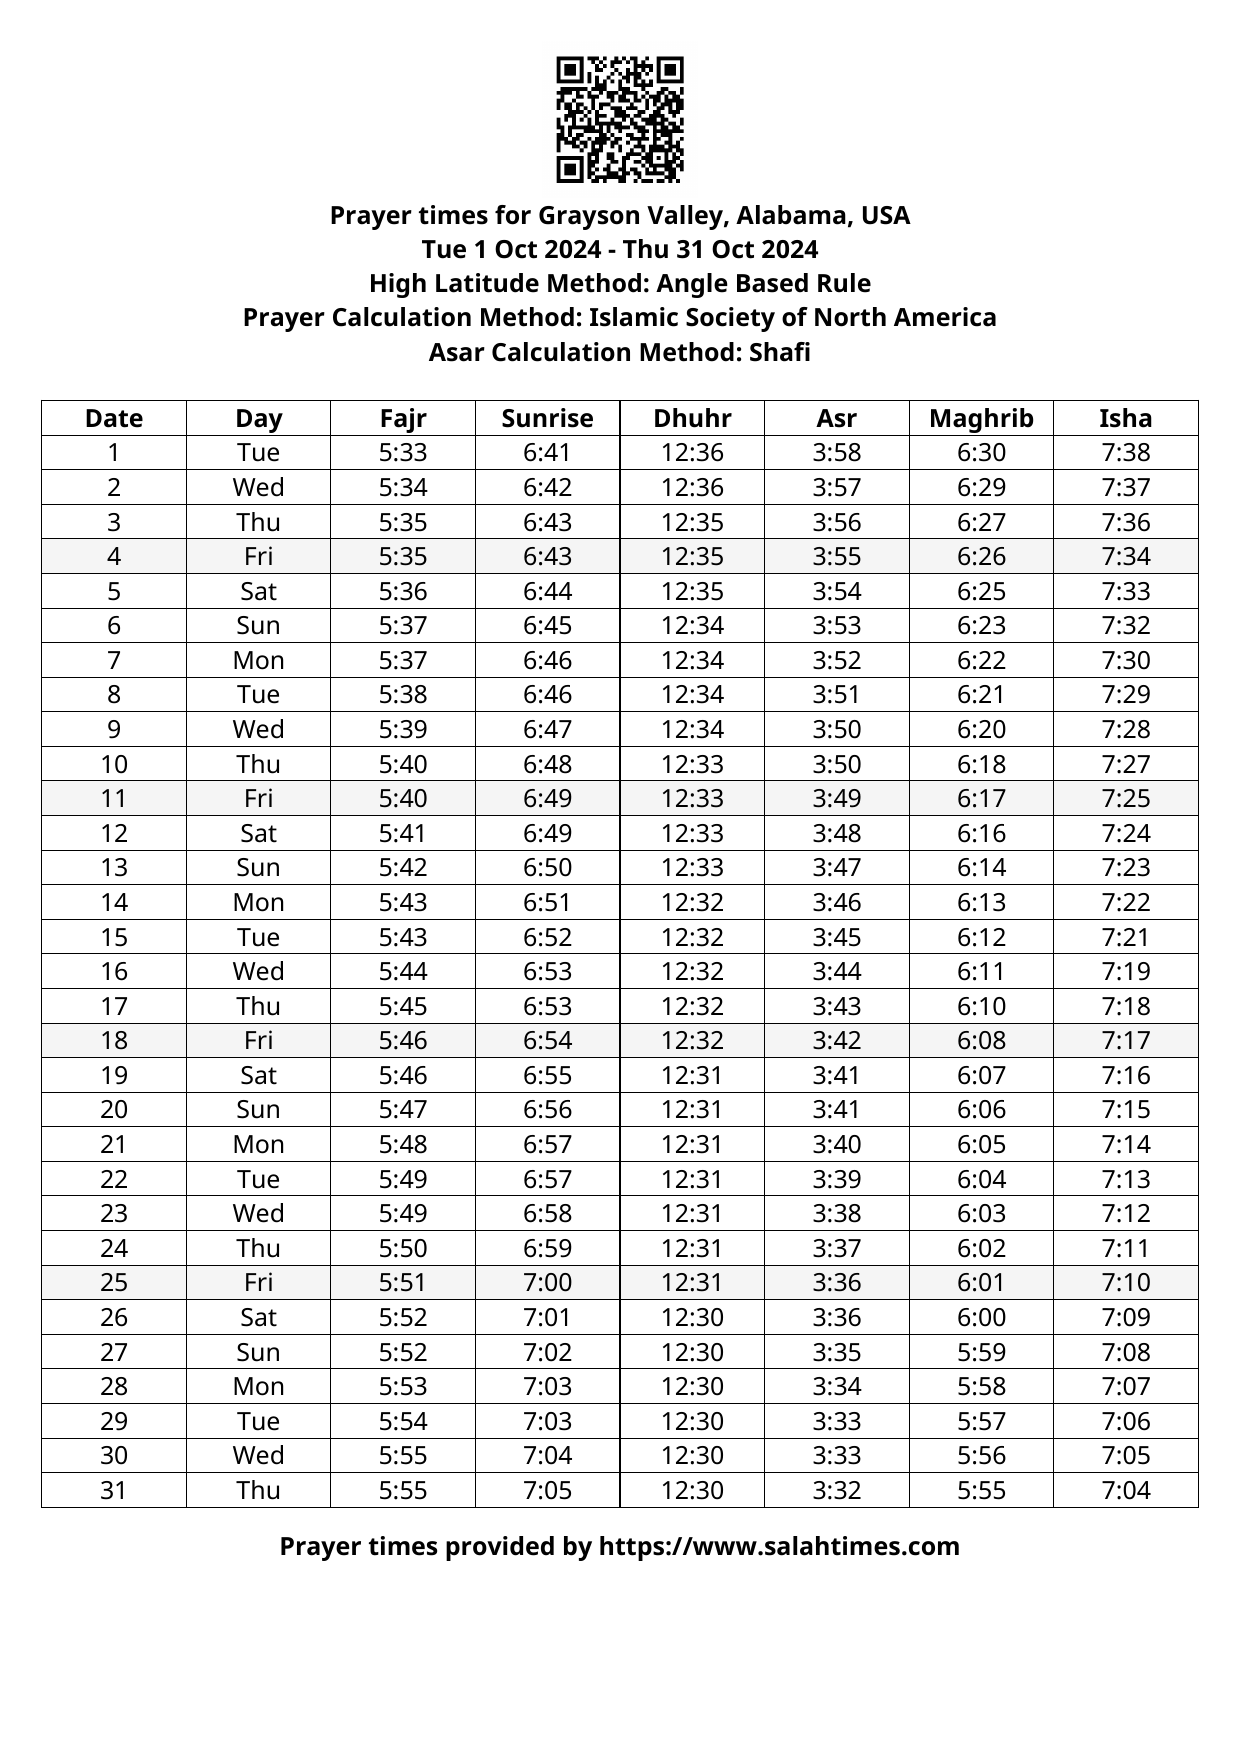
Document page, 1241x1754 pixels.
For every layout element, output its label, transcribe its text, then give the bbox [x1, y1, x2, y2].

table_cell 12:35 [621, 505, 764, 538]
table_cell 7:37 [1054, 470, 1198, 504]
table_cell 12:31 [621, 1231, 764, 1264]
table_cell 6:54 [476, 1024, 619, 1057]
table_cell Thu [187, 747, 330, 780]
table_cell 6:57 [476, 1162, 619, 1195]
text Prayer times for Grayson Valley, Alabama, USA [42, 198, 1198, 232]
table_cell 7:22 [1054, 885, 1198, 919]
table_cell 5:58 [910, 1369, 1053, 1403]
table_cell 12:35 [621, 539, 764, 573]
table_cell 25 [42, 1266, 186, 1299]
table_cell 12:33 [621, 781, 764, 815]
table_cell 7:13 [1054, 1162, 1198, 1195]
table_cell 5:48 [331, 1127, 475, 1161]
table_cell 7:04 [1054, 1473, 1198, 1507]
table_cell 5:46 [331, 1024, 475, 1057]
table_cell 3:37 [765, 1231, 909, 1264]
table_cell 5:43 [331, 885, 475, 919]
table_cell 30 [42, 1439, 186, 1472]
table_cell 5:37 [331, 643, 475, 677]
table_cell 6:23 [910, 609, 1053, 642]
table_cell 7:23 [1054, 851, 1198, 884]
table_cell 5:52 [331, 1335, 475, 1368]
text Tue 1 Oct 2024 - Thu 31 Oct 2024 [42, 232, 1198, 266]
table_cell Thu [187, 505, 330, 538]
table_cell 6:20 [910, 712, 1053, 746]
table_cell 5:39 [331, 712, 475, 746]
table_cell 5:35 [331, 539, 475, 573]
table_cell 6:10 [910, 989, 1053, 1022]
table_cell 6:56 [476, 1093, 619, 1126]
table_header Dhuhr [621, 401, 764, 434]
table_cell Tue [187, 920, 330, 953]
table_cell 7:03 [476, 1404, 619, 1437]
table_cell Fri [187, 781, 330, 815]
table_cell Fri [187, 539, 330, 573]
table_header Isha [1054, 401, 1198, 434]
table_cell 6:53 [476, 954, 619, 988]
table_header Sunrise [476, 401, 619, 434]
table_cell 12:36 [621, 470, 764, 504]
table_cell 7:05 [1054, 1439, 1198, 1472]
table_cell 7:25 [1054, 781, 1198, 815]
table_cell 6:58 [476, 1196, 619, 1230]
table_cell 6:01 [910, 1266, 1053, 1299]
table_cell 12:34 [621, 678, 764, 711]
table_cell Tue [187, 678, 330, 711]
table_cell 5:57 [910, 1404, 1053, 1437]
table_cell 2 [42, 470, 186, 504]
table_cell 7:18 [1054, 989, 1198, 1022]
table_cell 6:02 [910, 1231, 1053, 1264]
table_cell 6:45 [476, 609, 619, 642]
table_cell 7:03 [476, 1369, 619, 1403]
table_cell 7:14 [1054, 1127, 1198, 1161]
table_cell 6:51 [476, 885, 619, 919]
table_cell 3:45 [765, 920, 909, 953]
table_cell 7:21 [1054, 920, 1198, 953]
table_cell 6:16 [910, 816, 1053, 849]
table_cell 6:03 [910, 1196, 1053, 1230]
table_cell 12:35 [621, 574, 764, 607]
table_cell 7:32 [1054, 609, 1198, 642]
table_cell 3:55 [765, 539, 909, 573]
table_cell 6:27 [910, 505, 1053, 538]
table_cell 5:45 [331, 989, 475, 1022]
table_cell 3:43 [765, 989, 909, 1022]
table_header Asr [765, 401, 909, 434]
table_cell 3:54 [765, 574, 909, 607]
table_cell 19 [42, 1058, 186, 1092]
table_cell 6:04 [910, 1162, 1053, 1195]
table_cell Sun [187, 609, 330, 642]
table_cell Wed [187, 1196, 330, 1230]
table_cell 29 [42, 1404, 186, 1437]
table_cell 3:42 [765, 1024, 909, 1057]
table_cell 12:31 [621, 1266, 764, 1299]
table_cell 12:33 [621, 747, 764, 780]
table_cell 6:25 [910, 574, 1053, 607]
table_cell 27 [42, 1335, 186, 1368]
table_cell 5:40 [331, 781, 475, 815]
table_cell 7:33 [1054, 574, 1198, 607]
table_cell 3:41 [765, 1093, 909, 1126]
table_cell 5:49 [331, 1162, 475, 1195]
table_cell 6:41 [476, 436, 619, 469]
table_cell 14 [42, 885, 186, 919]
table_cell Mon [187, 885, 330, 919]
table_cell 12:31 [621, 1162, 764, 1195]
table_cell 9 [42, 712, 186, 746]
table_cell 6:00 [910, 1300, 1053, 1334]
table_cell 12 [42, 816, 186, 849]
table_cell 12:30 [621, 1439, 764, 1472]
table_cell Wed [187, 954, 330, 988]
table_cell 31 [42, 1473, 186, 1507]
table_cell 12:36 [621, 436, 764, 469]
table_cell 5:33 [331, 436, 475, 469]
table_cell 6:30 [910, 436, 1053, 469]
table_cell Sat [187, 1058, 330, 1092]
table_cell 3:48 [765, 816, 909, 849]
table_cell Thu [187, 1473, 330, 1507]
table_cell 12:32 [621, 989, 764, 1022]
table_cell 5:50 [331, 1231, 475, 1264]
table_cell 12:32 [621, 920, 764, 953]
table_cell 7:06 [1054, 1404, 1198, 1437]
table_cell 7:38 [1054, 436, 1198, 469]
table_cell 6:47 [476, 712, 619, 746]
table_cell 6:18 [910, 747, 1053, 780]
table_cell 3:51 [765, 678, 909, 711]
table_cell 5:55 [331, 1439, 475, 1472]
table_cell 6:22 [910, 643, 1053, 677]
table_cell 6:50 [476, 851, 619, 884]
table_cell 5 [42, 574, 186, 607]
table_cell Thu [187, 1231, 330, 1264]
table_cell 22 [42, 1162, 186, 1195]
table_cell 6:44 [476, 574, 619, 607]
table_cell 3:50 [765, 712, 909, 746]
table_cell 3:38 [765, 1196, 909, 1230]
table_cell 3:35 [765, 1335, 909, 1368]
table_cell 7:34 [1054, 539, 1198, 573]
table_header Maghrib [910, 401, 1053, 434]
table_cell 7:02 [476, 1335, 619, 1368]
table_cell 7:19 [1054, 954, 1198, 988]
table_cell 5:47 [331, 1093, 475, 1126]
table_cell 3:32 [765, 1473, 909, 1507]
table_cell 6:43 [476, 505, 619, 538]
table_cell 5:38 [331, 678, 475, 711]
table_cell 3:46 [765, 885, 909, 919]
table_cell 5:34 [331, 470, 475, 504]
table_cell 6:11 [910, 954, 1053, 988]
table_cell 7:09 [1054, 1300, 1198, 1334]
table_cell 6:06 [910, 1093, 1053, 1126]
table_cell 5:49 [331, 1196, 475, 1230]
table_cell 7:01 [476, 1300, 619, 1334]
table_cell 3:52 [765, 643, 909, 677]
table_header Date [42, 401, 186, 434]
table_cell 26 [42, 1300, 186, 1334]
table_cell 6:21 [910, 678, 1053, 711]
table_cell 3:33 [765, 1404, 909, 1437]
table_cell 20 [42, 1093, 186, 1126]
table_cell 6:43 [476, 539, 619, 573]
table_cell 5:55 [331, 1473, 475, 1507]
table_cell 6:13 [910, 885, 1053, 919]
table_cell 5:54 [331, 1404, 475, 1437]
table_cell 3:49 [765, 781, 909, 815]
table_cell 6:29 [910, 470, 1053, 504]
table_cell 6:05 [910, 1127, 1053, 1161]
table_cell Sun [187, 1093, 330, 1126]
table_cell 12:30 [621, 1369, 764, 1403]
table_cell 5:46 [331, 1058, 475, 1092]
table_cell 12:34 [621, 643, 764, 677]
table_cell 4 [42, 539, 186, 573]
table_cell Wed [187, 712, 330, 746]
table_cell 3:34 [765, 1369, 909, 1403]
table_cell 6:08 [910, 1024, 1053, 1057]
text Asar Calculation Method: Shafi [42, 334, 1198, 368]
text High Latitude Method: Angle Based Rule [42, 266, 1198, 300]
table_cell 28 [42, 1369, 186, 1403]
table_cell 10 [42, 747, 186, 780]
table_cell 7:10 [1054, 1266, 1198, 1299]
table_cell 12:30 [621, 1473, 764, 1507]
table_cell 3:44 [765, 954, 909, 988]
table_cell 7:36 [1054, 505, 1198, 538]
table_cell 5:59 [910, 1335, 1053, 1368]
table_cell 3:58 [765, 436, 909, 469]
table_cell 6 [42, 609, 186, 642]
table_cell 16 [42, 954, 186, 988]
picture [542, 41, 699, 198]
table_cell 12:30 [621, 1404, 764, 1437]
table_cell 13 [42, 851, 186, 884]
table_cell 23 [42, 1196, 186, 1230]
table_cell 6:42 [476, 470, 619, 504]
table_cell 5:35 [331, 505, 475, 538]
table_cell 6:49 [476, 781, 619, 815]
table_cell 6:55 [476, 1058, 619, 1092]
table_cell 12:30 [621, 1300, 764, 1334]
table_cell Fri [187, 1024, 330, 1057]
table_cell Sat [187, 1300, 330, 1334]
table_cell 5:55 [910, 1473, 1053, 1507]
table_cell 7:00 [476, 1266, 619, 1299]
table_cell 5:53 [331, 1369, 475, 1403]
table_cell 18 [42, 1024, 186, 1057]
table_cell 5:43 [331, 920, 475, 953]
table_cell Sat [187, 816, 330, 849]
table_cell 6:52 [476, 920, 619, 953]
text Prayer times provided by https://www.salahtimes.com [42, 1528, 1198, 1563]
table_cell 7:12 [1054, 1196, 1198, 1230]
table_cell 12:34 [621, 712, 764, 746]
table_cell Tue [187, 1162, 330, 1195]
table_cell 7 [42, 643, 186, 677]
table_cell 3:40 [765, 1127, 909, 1161]
table_cell 7:08 [1054, 1335, 1198, 1368]
table_cell 24 [42, 1231, 186, 1264]
table_cell 5:42 [331, 851, 475, 884]
table_cell Thu [187, 989, 330, 1022]
table_cell 21 [42, 1127, 186, 1161]
table_cell 12:32 [621, 885, 764, 919]
table_cell 7:07 [1054, 1369, 1198, 1403]
table_cell Tue [187, 436, 330, 469]
table_cell 6:26 [910, 539, 1053, 573]
table_cell 6:17 [910, 781, 1053, 815]
table_cell Tue [187, 1404, 330, 1437]
table_cell 7:15 [1054, 1093, 1198, 1126]
table_cell 11 [42, 781, 186, 815]
table_header Fajr [331, 401, 475, 434]
table_cell 12:33 [621, 816, 764, 849]
table_cell 7:30 [1054, 643, 1198, 677]
table_cell 6:53 [476, 989, 619, 1022]
table_cell 7:04 [476, 1439, 619, 1472]
table_header Day [187, 401, 330, 434]
table_cell 12:31 [621, 1127, 764, 1161]
table_cell 5:51 [331, 1266, 475, 1299]
table_cell 15 [42, 920, 186, 953]
table_cell 7:11 [1054, 1231, 1198, 1264]
table_cell 3:39 [765, 1162, 909, 1195]
table_cell 7:28 [1054, 712, 1198, 746]
table_cell 6:14 [910, 851, 1053, 884]
table_cell 8 [42, 678, 186, 711]
table_cell 3:57 [765, 470, 909, 504]
table_cell Mon [187, 1127, 330, 1161]
table_cell Mon [187, 643, 330, 677]
table_cell 12:32 [621, 1024, 764, 1057]
table_cell 12:31 [621, 1058, 764, 1092]
table_cell 3:41 [765, 1058, 909, 1092]
table_cell 6:07 [910, 1058, 1053, 1092]
table_cell 5:37 [331, 609, 475, 642]
table_cell 3:53 [765, 609, 909, 642]
table_cell 6:59 [476, 1231, 619, 1264]
table_cell 12:30 [621, 1335, 764, 1368]
table_cell 3:36 [765, 1266, 909, 1299]
table_cell 6:46 [476, 643, 619, 677]
table_cell 5:52 [331, 1300, 475, 1334]
table_cell 3:50 [765, 747, 909, 780]
table_cell 12:34 [621, 609, 764, 642]
table_cell 12:31 [621, 1196, 764, 1230]
table_cell 6:12 [910, 920, 1053, 953]
table_cell 7:17 [1054, 1024, 1198, 1057]
table_cell 1 [42, 436, 186, 469]
table_cell 3:47 [765, 851, 909, 884]
table_cell 7:29 [1054, 678, 1198, 711]
table_cell 6:57 [476, 1127, 619, 1161]
table_cell 5:40 [331, 747, 475, 780]
table_cell Wed [187, 1439, 330, 1472]
table_cell Sun [187, 851, 330, 884]
table_cell Wed [187, 470, 330, 504]
table_cell 6:48 [476, 747, 619, 780]
table_cell 7:27 [1054, 747, 1198, 780]
table_cell 6:49 [476, 816, 619, 849]
table_cell Sun [187, 1335, 330, 1368]
table_cell 5:56 [910, 1439, 1053, 1472]
table_cell 12:33 [621, 851, 764, 884]
table_cell 3:36 [765, 1300, 909, 1334]
table_cell 5:44 [331, 954, 475, 988]
table_cell 3 [42, 505, 186, 538]
table_cell 3:33 [765, 1439, 909, 1472]
table_cell 17 [42, 989, 186, 1022]
table_cell Mon [187, 1369, 330, 1403]
table_cell 6:46 [476, 678, 619, 711]
table_cell Sat [187, 574, 330, 607]
table_cell 7:16 [1054, 1058, 1198, 1092]
table_cell 5:41 [331, 816, 475, 849]
text Prayer Calculation Method: Islamic Society of North America [42, 300, 1198, 334]
table_cell 12:32 [621, 954, 764, 988]
table_cell 12:31 [621, 1093, 764, 1126]
table_cell 7:24 [1054, 816, 1198, 849]
table_cell 7:05 [476, 1473, 619, 1507]
table_cell Fri [187, 1266, 330, 1299]
table_cell 3:56 [765, 505, 909, 538]
table_cell 5:36 [331, 574, 475, 607]
